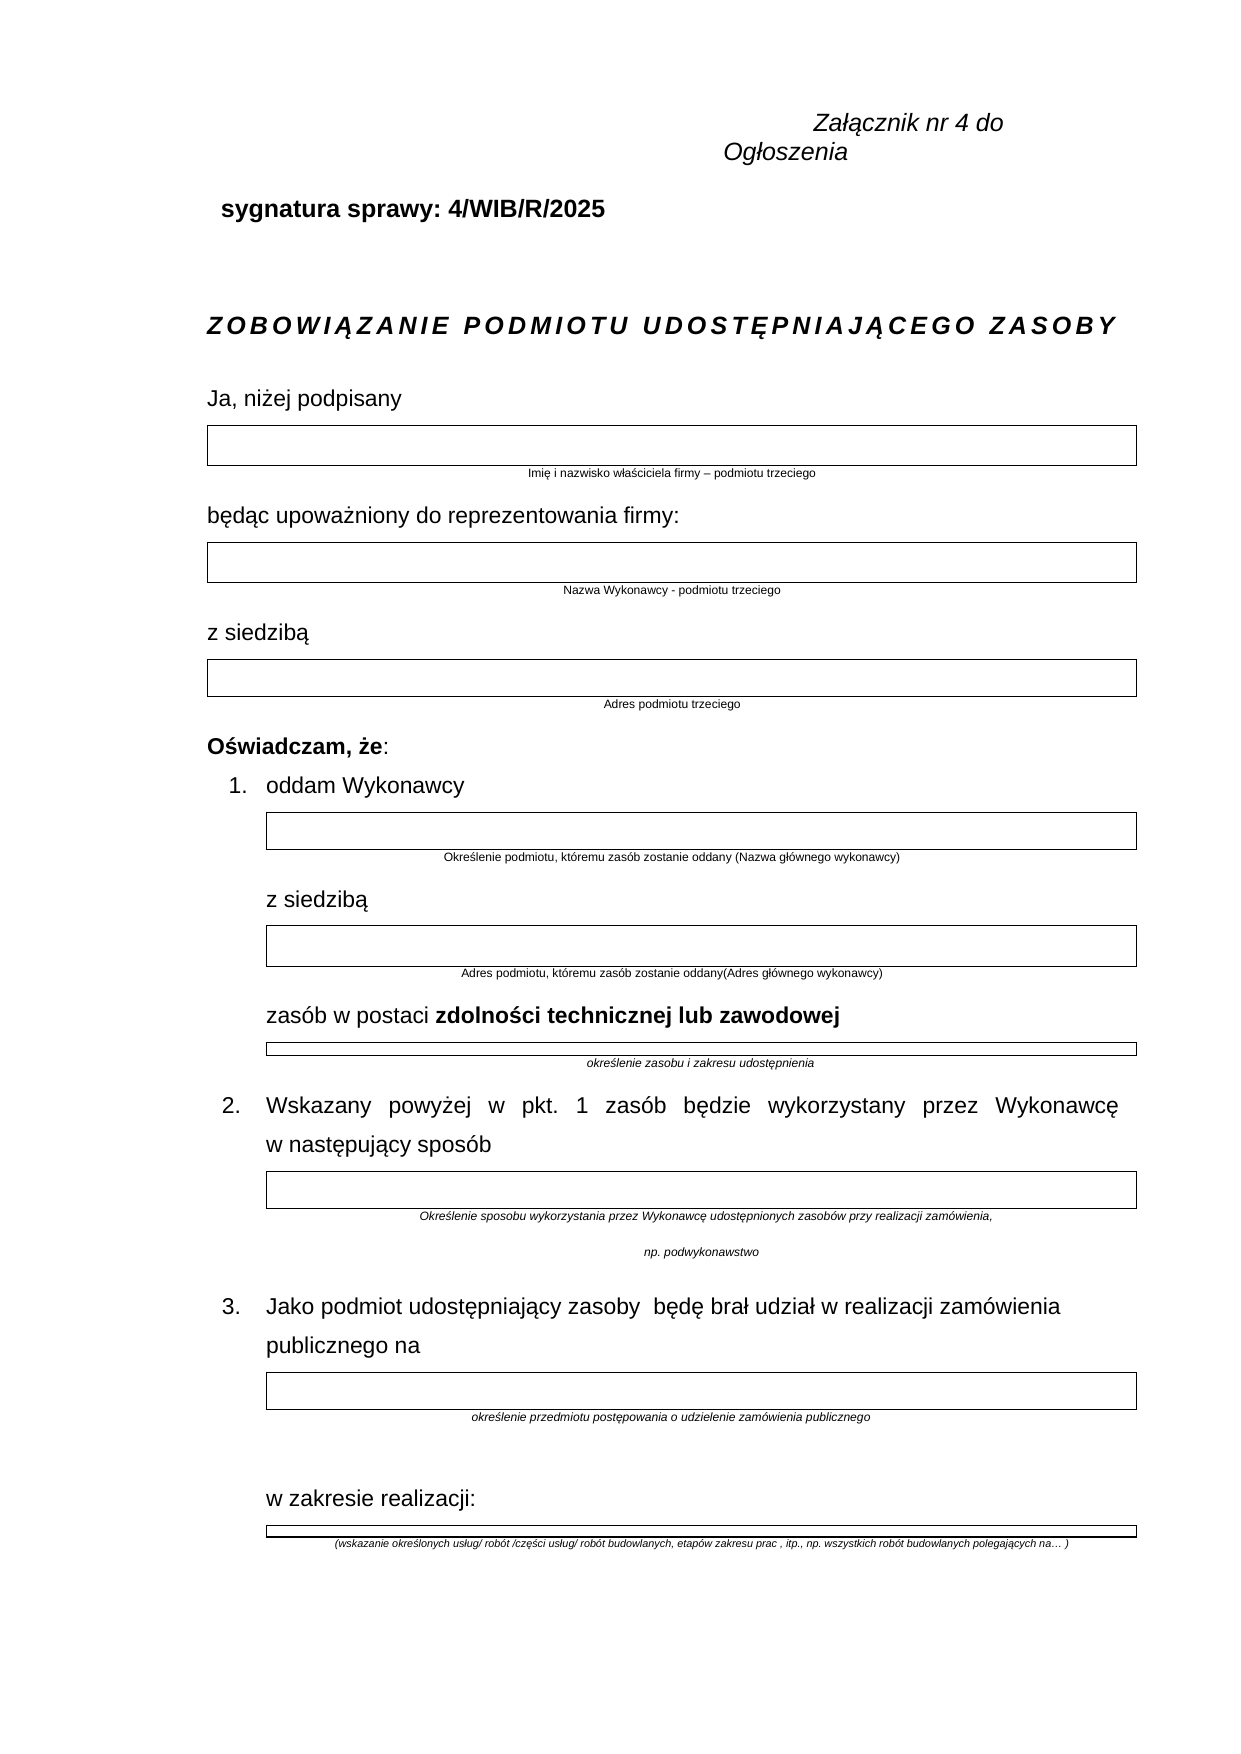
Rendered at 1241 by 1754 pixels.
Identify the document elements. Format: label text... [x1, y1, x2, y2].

text Ja, niżej podpisany [207, 385, 1137, 412]
text np. podwykonawstwo [266, 1245, 1137, 1269]
text Adres podmiotu, któremu zasób zostanie oddany(Adres głównego wykonawcy) [207, 967, 1137, 991]
text Nazwa Wykonawcy - podmiotu trzeciego [207, 583, 1137, 607]
text Imię i nazwisko właściciela firmy – podmiotu trzeciego [207, 466, 1137, 490]
subtitle ZOBOWIĄZANIE PODMIOTU UDOSTĘPNIAJĄCEGO ZASOBY [207, 311, 1137, 339]
table_header [208, 543, 1136, 582]
list Jako podmiot udostępniający zasoby będę brał udział w realizacji zamówienia publicznego na [222, 1293, 1137, 1359]
text Oświadczam, że: [207, 733, 1137, 759]
table_header [267, 1373, 1136, 1409]
text Określenie podmiotu, któremu zasób zostanie oddany (Nazwa głównego wykonawcy) [207, 849, 1137, 873]
text Załącznik nr 4 do Ogłoszenia [723, 108, 1137, 165]
text sygnatura sprawy: 4/WIB/R/2025 [207, 194, 1137, 223]
text (wskazanie określonych usług/ robót /części usług/ robót budowlanych, etapów zakresu prac , itp., np. wszystkich robót budowlanych polegających na… ) [266, 1538, 1137, 1559]
table_header [208, 660, 1136, 696]
text Adres podmiotu trzeciego [207, 697, 1137, 721]
table_header [267, 813, 1136, 848]
text z siedzibą [266, 886, 1137, 912]
table_header [208, 426, 1136, 465]
table_header [267, 926, 1136, 966]
text zasób w postaci zdolności technicznej lub zawodowej [266, 1002, 1137, 1029]
list Wskazany powyżej w pkt. 1 zasób będzie wykorzystany przez Wykonawcę w następujący sposób [222, 1092, 1137, 1158]
list oddam Wykonawcy [228, 772, 1137, 798]
text z siedzibą [207, 619, 1137, 646]
table_header [267, 1043, 1136, 1055]
text Określenie sposobu wykorzystania przez Wykonawcę udostępnionych zasobów przy realizacji zamówienia, [266, 1209, 1137, 1233]
text będąc upoważniony do reprezentowania firmy: [207, 502, 1137, 528]
table_header [267, 1172, 1136, 1208]
text określenie przedmiotu postępowania o udzielenie zamówienia publicznego [207, 1410, 1137, 1434]
text w zakresie realizacji: [266, 1485, 1137, 1512]
text określenie zasobu i zakresu udostępnienia [266, 1056, 1137, 1080]
table_header [267, 1526, 1136, 1536]
